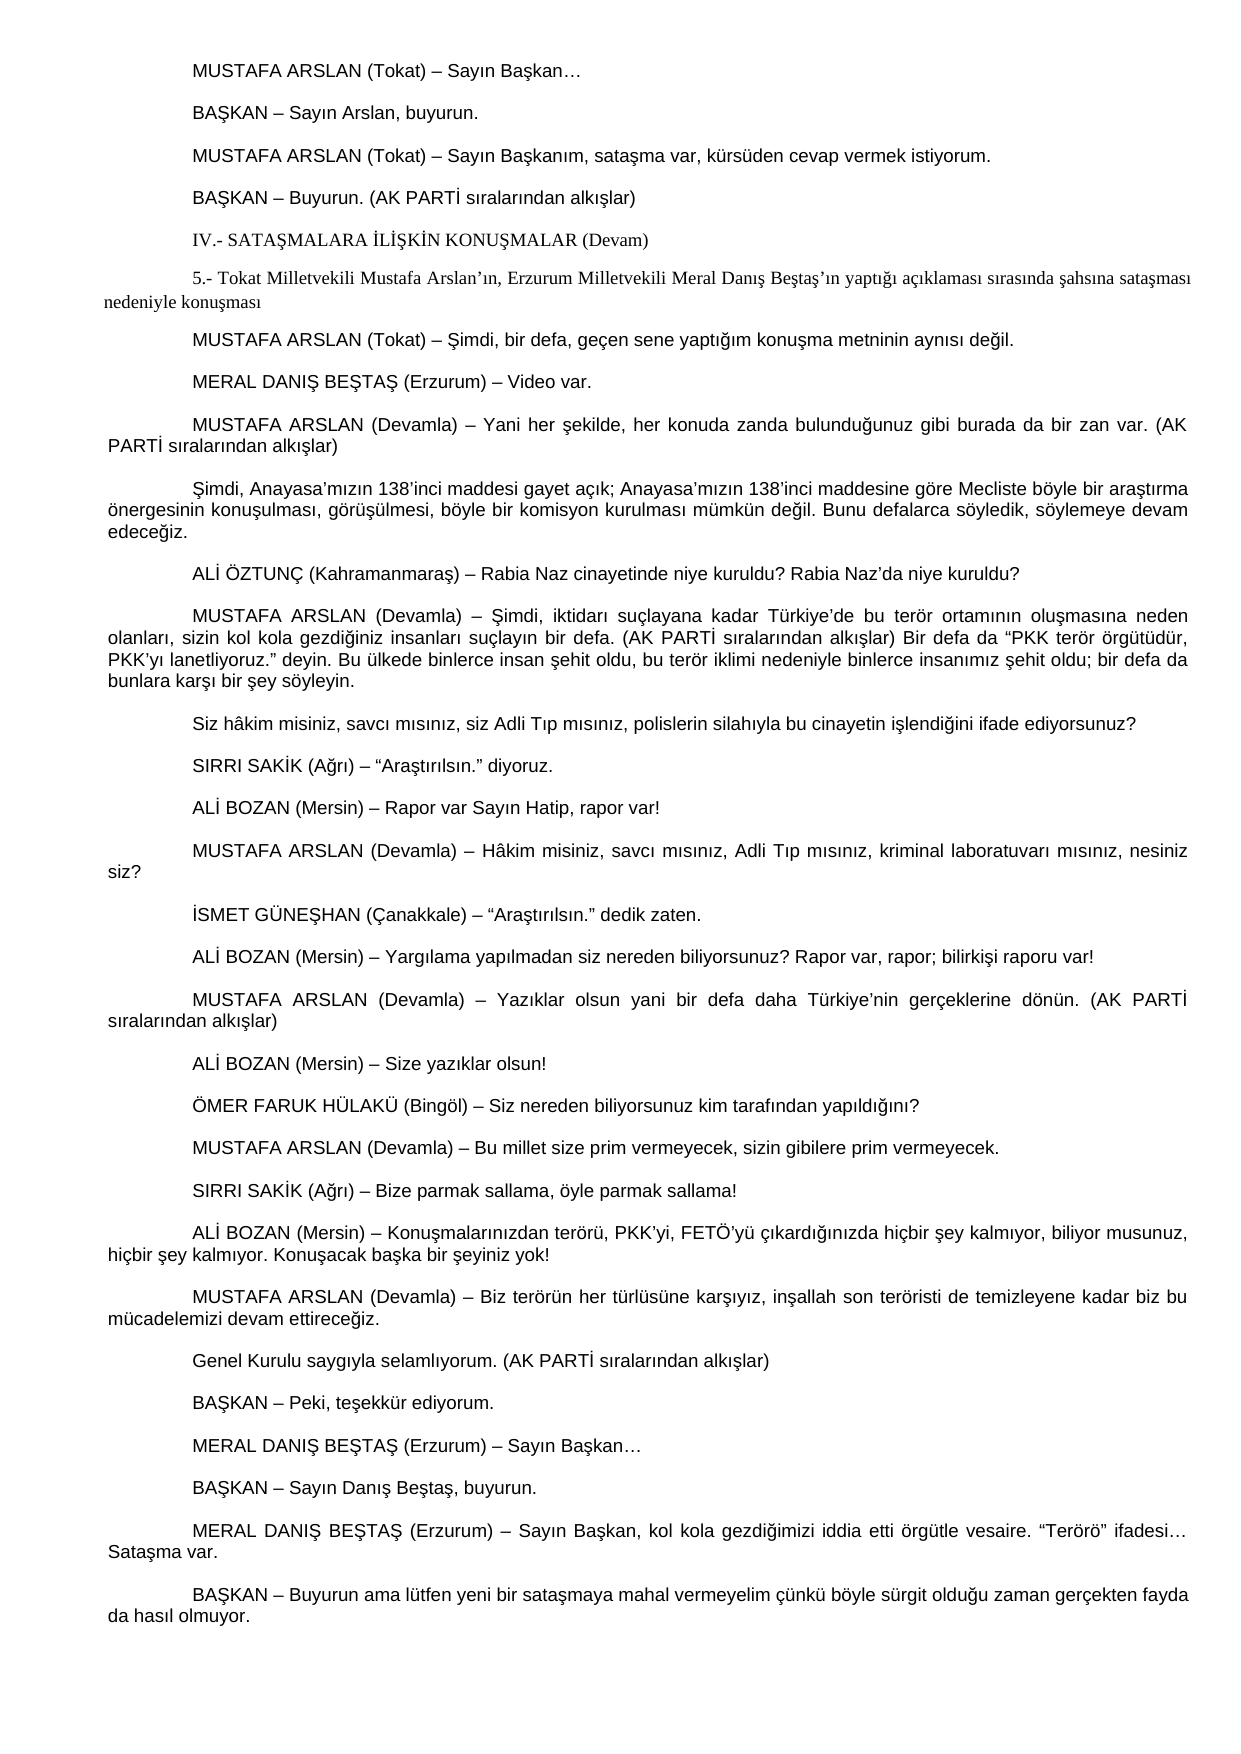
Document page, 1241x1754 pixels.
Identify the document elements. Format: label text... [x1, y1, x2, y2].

text MUSTAFA ARSLAN (Tokat) – Sayın Başkanım, sataşma var, kürsüden cevap vermek istiyorum. [108, 144, 1189, 166]
text ALİ BOZAN (Mersin) – Rapor var Sayın Hatip, rapor var! [108, 797, 1189, 819]
text BAŞKAN – Sayın Arslan, buyurun. [108, 102, 1189, 124]
text MUSTAFA ARSLAN (Devamla) – Biz terörün her türlüsüne karşıyız, inşallah son teröristi de temizleyene kadar biz bu mücadelemizi devam ettireceğiz. [108, 1286, 1189, 1329]
text Şimdi, Anayasa’mızın 138’inci maddesi gayet açık; Anayasa’mızın 138’inci maddesine göre Mecliste böyle bir araştırma önergesinin konuşulması, görüşülmesi, böyle bir komisyon kurulması mümkün değil. Bunu defalarca söyledik, söylemeye devam edeceğiz. [108, 477, 1189, 542]
text Siz hâkim misiniz, savcı mısınız, siz Adli Tıp mısınız, polislerin silahıyla bu cinayetin işlendiğini ifade ediyorsunuz? [108, 712, 1189, 734]
text MERAL DANIŞ BEŞTAŞ (Erzurum) – Sayın Başkan, kol kola gezdiğimizi iddia etti örgütle vesaire. “Terörö” ifadesi… Sataşma var. [108, 1519, 1189, 1562]
text SIRRI SAKİK (Ağrı) – Bize parmak sallama, öyle parmak sallama! [108, 1179, 1189, 1201]
text SIRRI SAKİK (Ağrı) – “Araştırılsın.” diyoruz. [108, 755, 1189, 776]
text MUSTAFA ARSLAN (Devamla) – Yani her şekilde, her konuda zanda bulunduğunuz gibi burada da bir zan var. (AK PARTİ sıralarından alkışlar) [108, 413, 1189, 457]
text Genel Kurulu saygıyla selamlıyorum. (AK PARTİ sıralarından alkışlar) [108, 1350, 1189, 1371]
text MUSTAFA ARSLAN (Devamla) – Yazıklar olsun yani bir defa daha Türkiye’nin gerçeklerine dönün. (AK PARTİ sıralarından alkışlar) [108, 988, 1189, 1031]
text İSMET GÜNEŞHAN (Çanakkale) – “Araştırılsın.” dedik zaten. [108, 903, 1189, 925]
text ALİ BOZAN (Mersin) – Yargılama yapılmadan siz nereden biliyorsunuz? Rapor var, rapor; bilirkişi raporu var! [108, 946, 1189, 967]
text ALİ BOZAN (Mersin) – Size yazıklar olsun! [108, 1052, 1189, 1074]
text BAŞKAN – Buyurun. (AK PARTİ sıralarından alkışlar) [108, 187, 1189, 208]
text 5.- Tokat Milletvekili Mustafa Arslan’ın, Erzurum Milletvekili Meral Danış Beştaş’ın yaptığı açıklaması sırasında şahsına sataşması nedeniyle konuşması [103, 267, 1193, 313]
text BAŞKAN – Buyurun ama lütfen yeni bir sataşmaya mahal vermeyelim çünkü böyle sürgit olduğu zaman gerçekten fayda da hasıl olmuyor. [108, 1583, 1189, 1626]
text MUSTAFA ARSLAN (Devamla) – Bu millet size prim vermeyecek, sizin gibilere prim vermeyecek. [108, 1137, 1189, 1159]
text MERAL DANIŞ BEŞTAŞ (Erzurum) – Video var. [108, 371, 1189, 393]
text ÖMER FARUK HÜLAKÜ (Bingöl) – Siz nereden biliyorsunuz kim tarafından yapıldığını? [108, 1095, 1189, 1116]
text MUSTAFA ARSLAN (Devamla) – Hâkim misiniz, savcı mısınız, Adli Tıp mısınız, kriminal laboratuvarı mısınız, nesiniz siz? [108, 839, 1189, 883]
text MUSTAFA ARSLAN (Tokat) – Şimdi, bir defa, geçen sene yaptığım konuşma metninin aynısı değil. [108, 329, 1189, 350]
text ALİ BOZAN (Mersin) – Konuşmalarınızdan terörü, PKK’yi, FETÖ’yü çıkardığınızda hiçbir şey kalmıyor, biliyor musunuz, hiçbir şey kalmıyor. Konuşacak başka bir şeyiniz yok! [108, 1222, 1189, 1265]
text MERAL DANIŞ BEŞTAŞ (Erzurum) – Sayın Başkan… [108, 1434, 1189, 1456]
text IV.- SATAŞMALARA İLİŞKİN KONUŞMALAR (Devam) [103, 229, 1193, 251]
text MUSTAFA ARSLAN (Devamla) – Şimdi, iktidarı suçlayana kadar Türkiye’de bu terör ortamının oluşmasına neden olanları, sizin kol kola gezdiğiniz insanları suçlayın bir defa. (AK PARTİ sıralarından alkışlar) Bir defa da “PKK terör örgütüdür, PKK’yı lanetliyoruz.” deyin. Bu ülkede binlerce insan şehit oldu, bu terör iklimi nedeniyle binlerce insanımız şehit oldu; bir defa da bunlara karşı bir şey söyleyin. [108, 605, 1189, 692]
text MUSTAFA ARSLAN (Tokat) – Sayın Başkan… [108, 60, 1189, 81]
text ALİ ÖZTUNÇ (Kahramanmaraş) – Rabia Naz cinayetinde niye kuruldu? Rabia Naz’da niye kuruldu? [108, 563, 1189, 584]
text BAŞKAN – Sayın Danış Beştaş, buyurun. [108, 1477, 1189, 1498]
text BAŞKAN – Peki, teşekkür ediyorum. [108, 1392, 1189, 1414]
